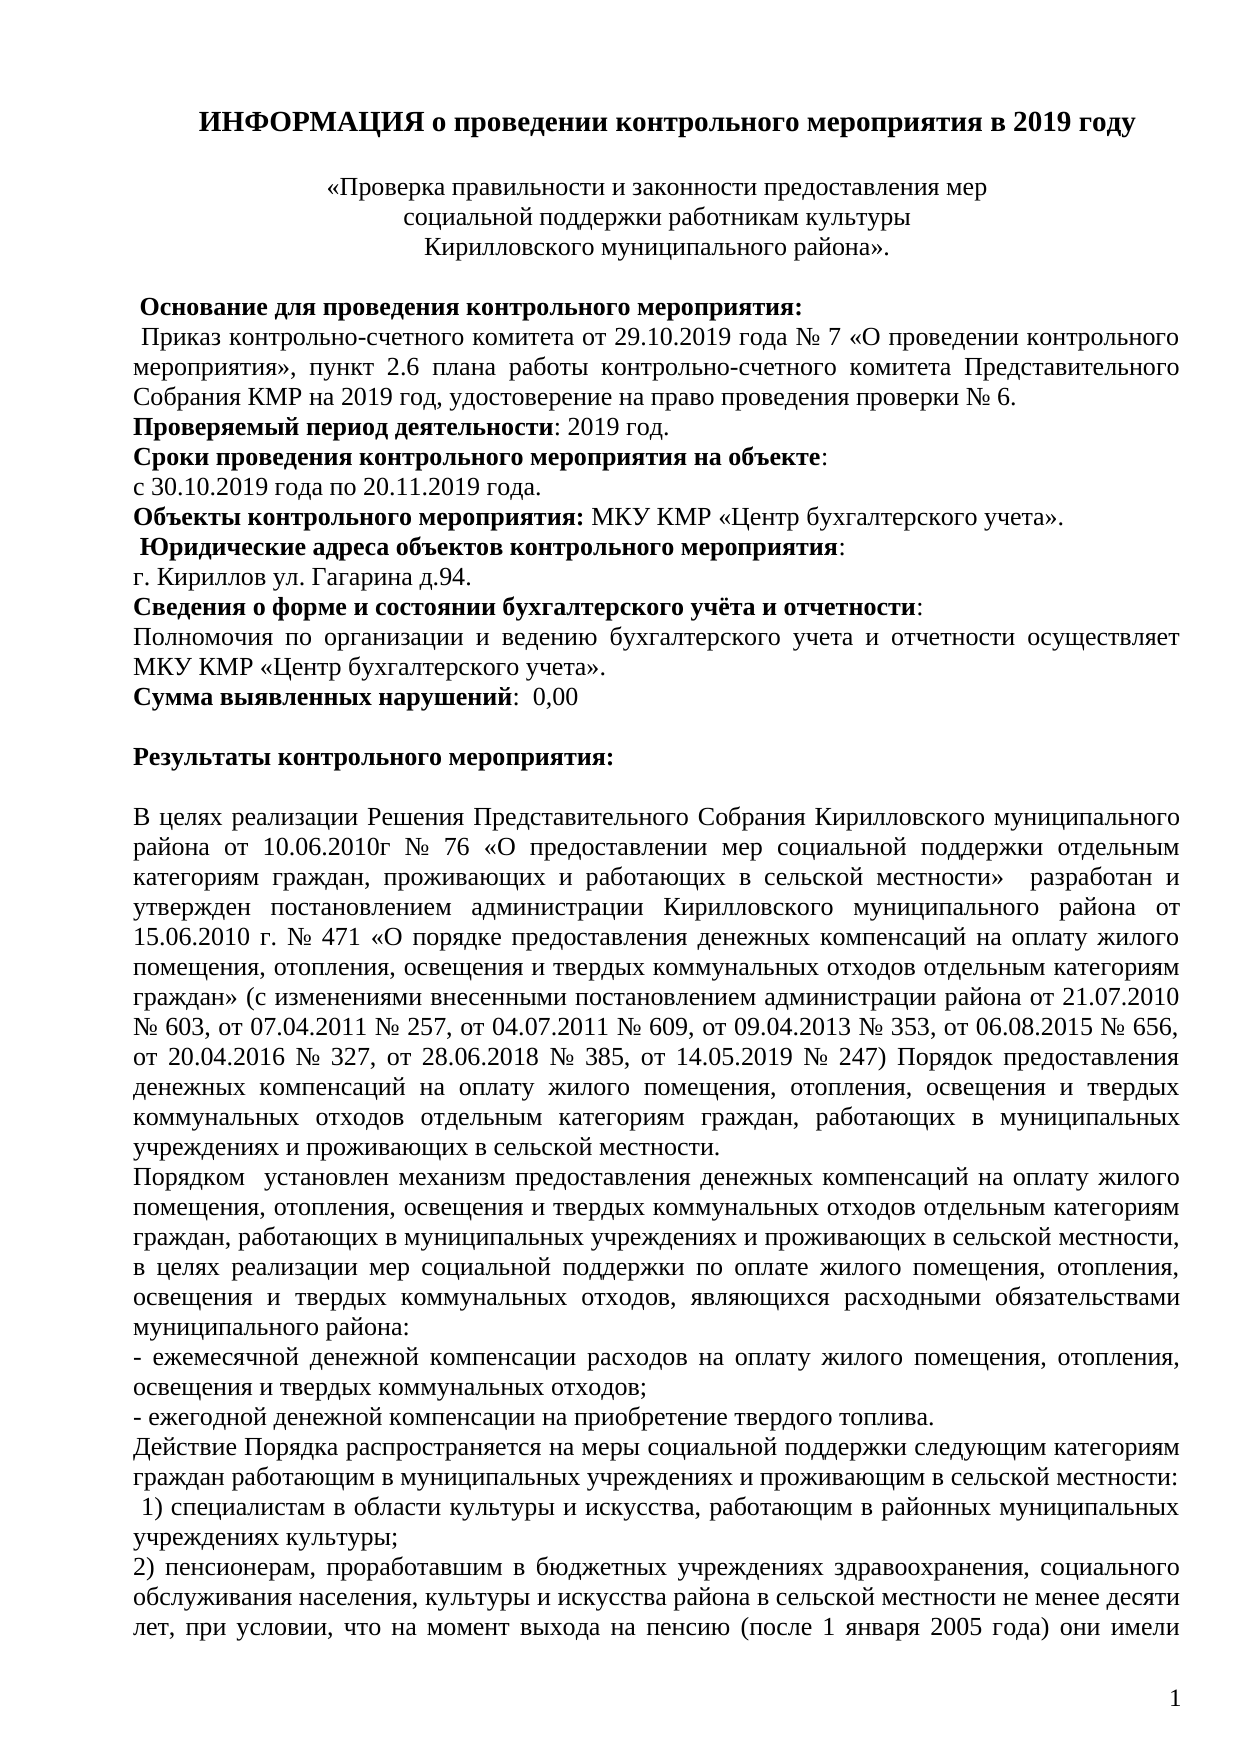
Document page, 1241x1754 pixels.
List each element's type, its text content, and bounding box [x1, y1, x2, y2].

text Сроки проведения контрольного мероприятия на объекте: [133, 441, 1181, 471]
text г. Кириллов ул. Гагарина д.94. [133, 561, 1181, 591]
text Сведения о форме и состоянии бухгалтерского учёта и отчетности: [133, 591, 1181, 621]
text Объекты контрольного мероприятия: МКУ КМР «Центр бухгалтерского учета». [133, 501, 1181, 531]
text Результаты контрольного мероприятия: [133, 741, 1181, 771]
text ИНФОРМАЦИЯ о проведении контрольного мероприятия в 2019 году [133, 104, 1202, 137]
text 1) специалистам в области культуры и искусства, работающим в районных муниципальных учреждениях культуры; [133, 1491, 1181, 1551]
text Порядком установлен механизм предоставления денежных компенсаций на оплату жилого помещения, отопления, освещения и твердых коммунальных отходов отдельным категориям граждан, работающих в муниципальных учреждениях и проживающих в сельской местности, в целях реализации мер социальной поддержки по оплате жилого помещения, отопления, освещения и твердых коммунальных отходов, являющихся расходными обязательствами муниципального района: [133, 1161, 1181, 1341]
text Проверяемый период деятельности: 2019 год. [133, 411, 1181, 441]
text Юридические адреса объектов контрольного мероприятия: [133, 531, 1181, 561]
text - ежемесячной денежной компенсации расходов на оплату жилого помещения, отопления, освещения и твердых коммунальных отходов; [133, 1341, 1181, 1401]
text В целях реализации Решения Представительного Собрания Кирилловского муниципального района от 10.06.2010г № 76 «О предоставлении мер социальной поддержки отдельным категориям граждан, проживающих и работающих в сельской местности» разработан и утвержден постановлением администрации Кирилловского муниципального района от 15.06.2010 г. № 471 «О порядке предоставления денежных компенсаций на оплату жилого помещения, отопления, освещения и твердых коммунальных отходов отдельным категориям граждан» (с изменениями внесенными постановлением администрации района от 21.07.2010 № 603, от 07.04.2011 № 257, от 04.07.2011 № 609, от 09.04.2013 № 353, от 06.08.2015 № 656, от 20.04.2016 № 327, от 28.06.2018 № 385, от 14.05.2019 № 247) Порядок предоставления денежных компенсаций на оплату жилого помещения, отопления, освещения и твердых коммунальных отходов отдельным категориям граждан, работающих в муниципальных учреждениях и проживающих в сельской местности. [133, 801, 1181, 1161]
text Кирилловского муниципального района». [133, 231, 1181, 261]
text Действие Порядка распространяется на меры социальной поддержки следующим категориям граждан работающим в муниципальных учреждениях и проживающим в сельской местности: [133, 1431, 1181, 1491]
text Сумма выявленных нарушений: 0,00 [133, 681, 1181, 711]
text социальной поддержки работникам культуры [133, 201, 1181, 231]
text Полномочия по организации и ведению бухгалтерского учета и отчетности осуществляет МКУ КМР «Центр бухгалтерского учета». [133, 621, 1181, 681]
text с 30.10.2019 года по 20.11.2019 года. [133, 471, 1181, 501]
text - ежегодной денежной компенсации на приобретение твердого топлива. [133, 1401, 1181, 1431]
text «Проверка правильности и законности предоставления мер [133, 171, 1181, 201]
text Приказ контрольно-счетного комитета от 29.10.2019 года № 7 «О проведении контрольного мероприятия», пункт 2.6 плана работы контрольно-счетного комитета Представительного Собрания КМР на 2019 год, удостоверение на право проведения проверки № 6. [133, 321, 1181, 411]
text Основание для проведения контрольного мероприятия: [133, 291, 1181, 321]
